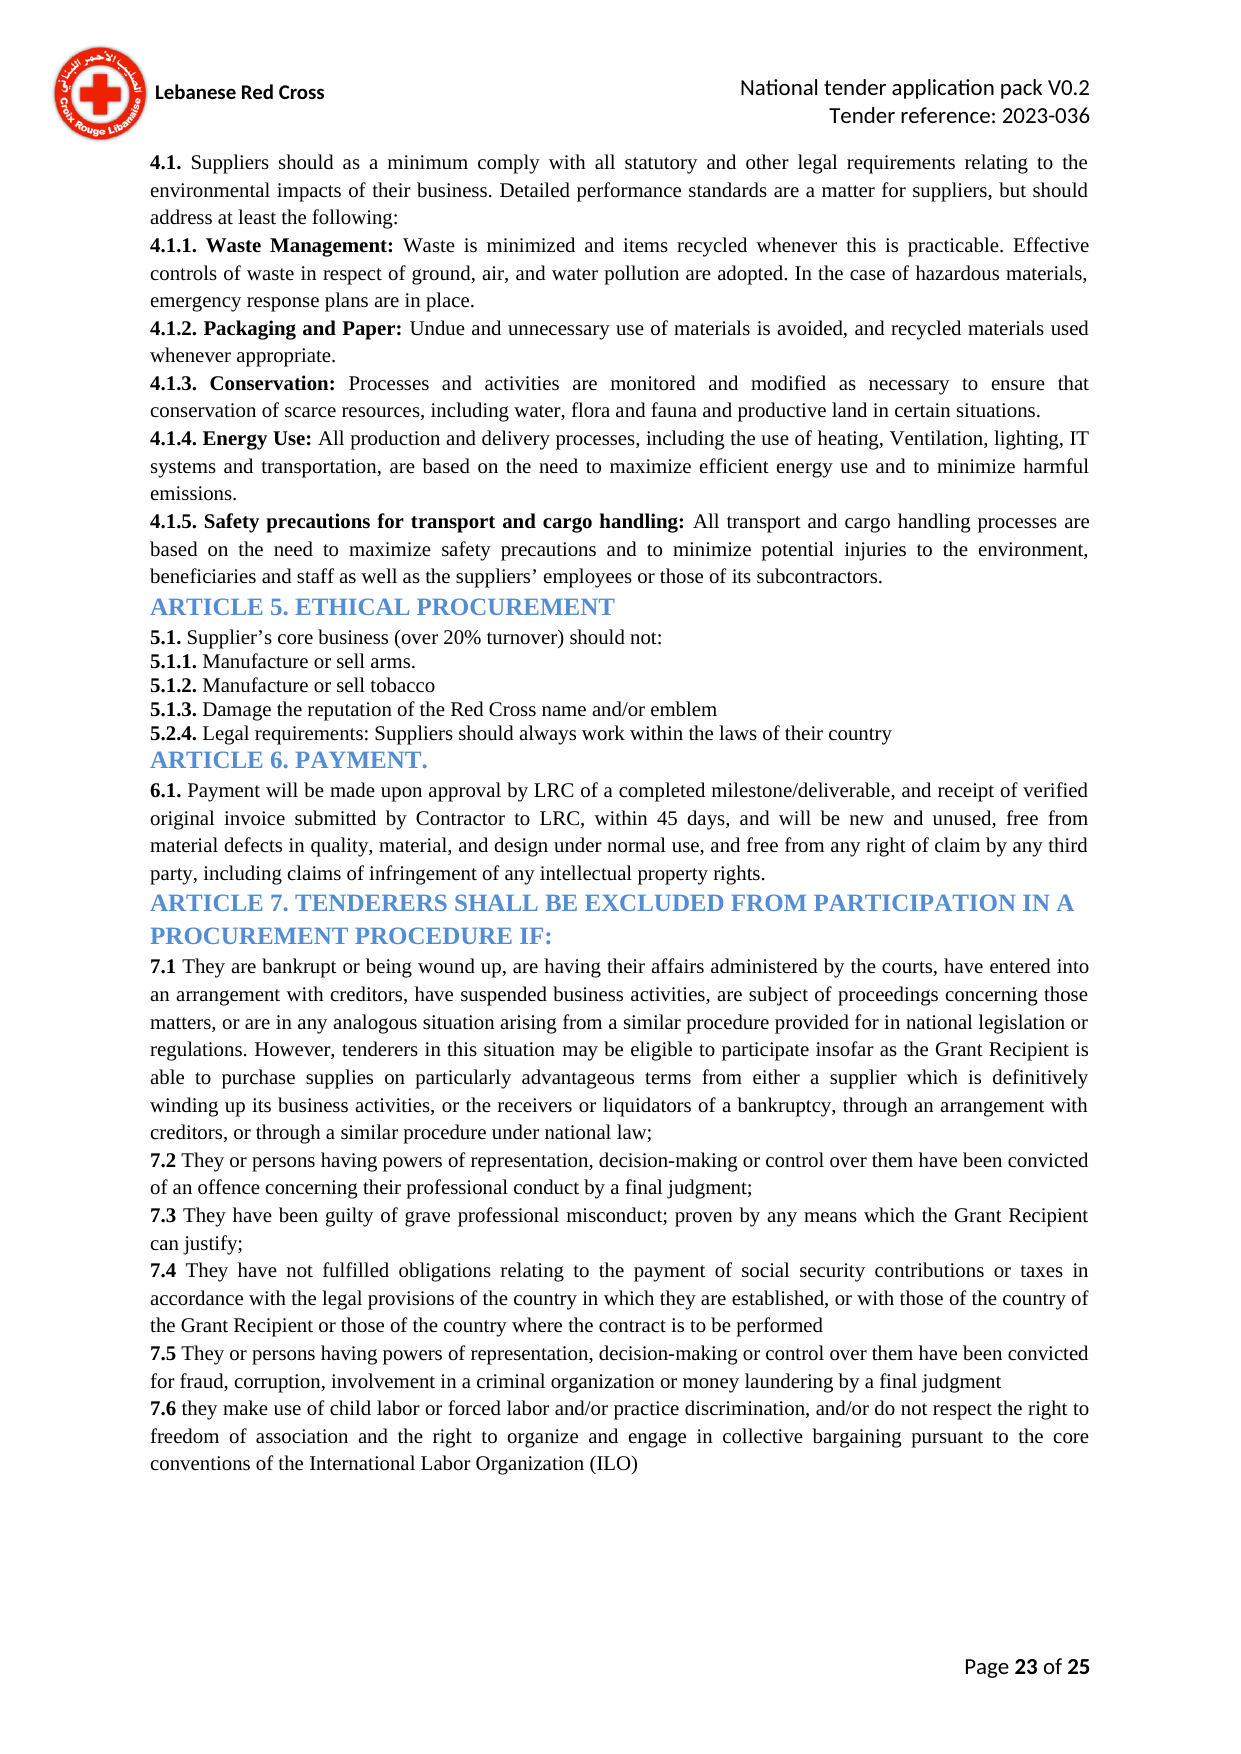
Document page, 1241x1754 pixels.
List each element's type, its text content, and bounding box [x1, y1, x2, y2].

subtitle ARTICLE 6. PAYMENT. [150, 745, 1090, 774]
text 5.1.2. Manufacture or sell tobacco [150, 673, 1090, 697]
text 4.1.4. Energy Use: All production and delivery processes, including the use of heating, Ventilation, lighting, IT systems and transportation, are based on the need to maximize efficient energy use and to minimize harmful emissions. [150, 426, 1090, 505]
subtitle ARTICLE 7. TENDERERS SHALL BE EXCLUDED FROM PARTICIPATION IN A PROCUREMENT PROCEDURE IF: [150, 888, 1090, 950]
text 4.1. Suppliers should as a minimum comply with all statutory and other legal requirements relating to the environmental impacts of their business. Detailed performance standards are a matter for suppliers, but should address at least the following: [150, 150, 1090, 229]
text 7.3 They have been guilty of grave professional misconduct; proven by any means which the Grant Recipient can justify; [150, 1203, 1090, 1254]
picture [43, 39, 156, 148]
text 5.2.4. Legal requirements: Suppliers should always work within the laws of their country [150, 721, 1090, 745]
text 7.6 they make use of child labor or forced labor and/or practice discrimination, and/or do not respect the right to freedom of association and the right to organize and engage in collective bargaining pursuant to the core conventions of the International Labor Organization (ILO) [150, 1396, 1090, 1475]
subtitle ARTICLE 5. ETHICAL PROCUREMENT [150, 592, 1090, 620]
text 7.1 They are bankrupt or being wound up, are having their affairs administered by the courts, have entered into an arrangement with creditors, have suspended business activities, are subject of proceedings concerning those matters, or are in any analogous situation arising from a similar procedure provided for in national legislation or regulations. However, tenderers in this situation may be eligible to participate insofar as the Grant Recipient is able to purchase supplies on particularly advantageous terms from either a supplier which is definitively winding up its business activities, or the receivers or liquidators of a bankruptcy, through an arrangement with creditors, or through a similar procedure under national law; [150, 954, 1090, 1144]
text 5.1. Supplier’s core business (over 20% turnover) should not: [150, 625, 1090, 649]
text 4.1.5. Safety precautions for transport and cargo handling: All transport and cargo handling processes are based on the need to maximize safety precautions and to minimize potential injuries to the environment, beneficiaries and staff as well as the suppliers’ employees or those of its subcontractors. [150, 509, 1090, 588]
text 6.1. Payment will be made upon approval by LRC of a completed milestone/deliverable, and receipt of verified original invoice submitted by Contractor to LRC, within 45 days, and will be new and unused, free from material defects in quality, material, and design under normal use, and free from any right of claim by any third party, including claims of infringement of any intellectual property rights. [150, 778, 1090, 885]
text 4.1.3. Conservation: Processes and activities are monitored and modified as necessary to ensure that conservation of scarce resources, including water, flora and fauna and productive land in certain situations. [150, 371, 1090, 422]
text 5.1.3. Damage the reputation of the Red Cross name and/or emblem [150, 697, 1090, 721]
text 7.5 They or persons having powers of representation, decision-making or control over them have been convicted for fraud, corruption, involvement in a criminal organization or money laundering by a final judgment [150, 1341, 1090, 1393]
text 5.1.1. Manufacture or sell arms. [150, 649, 1090, 673]
text 4.1.1. Waste Management: Waste is minimized and items recycled whenever this is practicable. Effective controls of waste in respect of ground, air, and water pollution are adopted. In the case of hazardous materials, emergency response plans are in place. [150, 233, 1090, 312]
text 7.4 They have not fulfilled obligations relating to the payment of social security contributions or taxes in accordance with the legal provisions of the country in which they are established, or with those of the country of the Grant Recipient or those of the country where the contract is to be performed [150, 1258, 1090, 1337]
text 7.2 They or persons having powers of representation, decision-making or control over them have been convicted of an offence concerning their professional conduct by a final judgment; [150, 1148, 1090, 1199]
text 4.1.2. Packaging and Paper: Undue and unnecessary use of materials is avoided, and recycled materials used whenever appropriate. [150, 316, 1090, 367]
